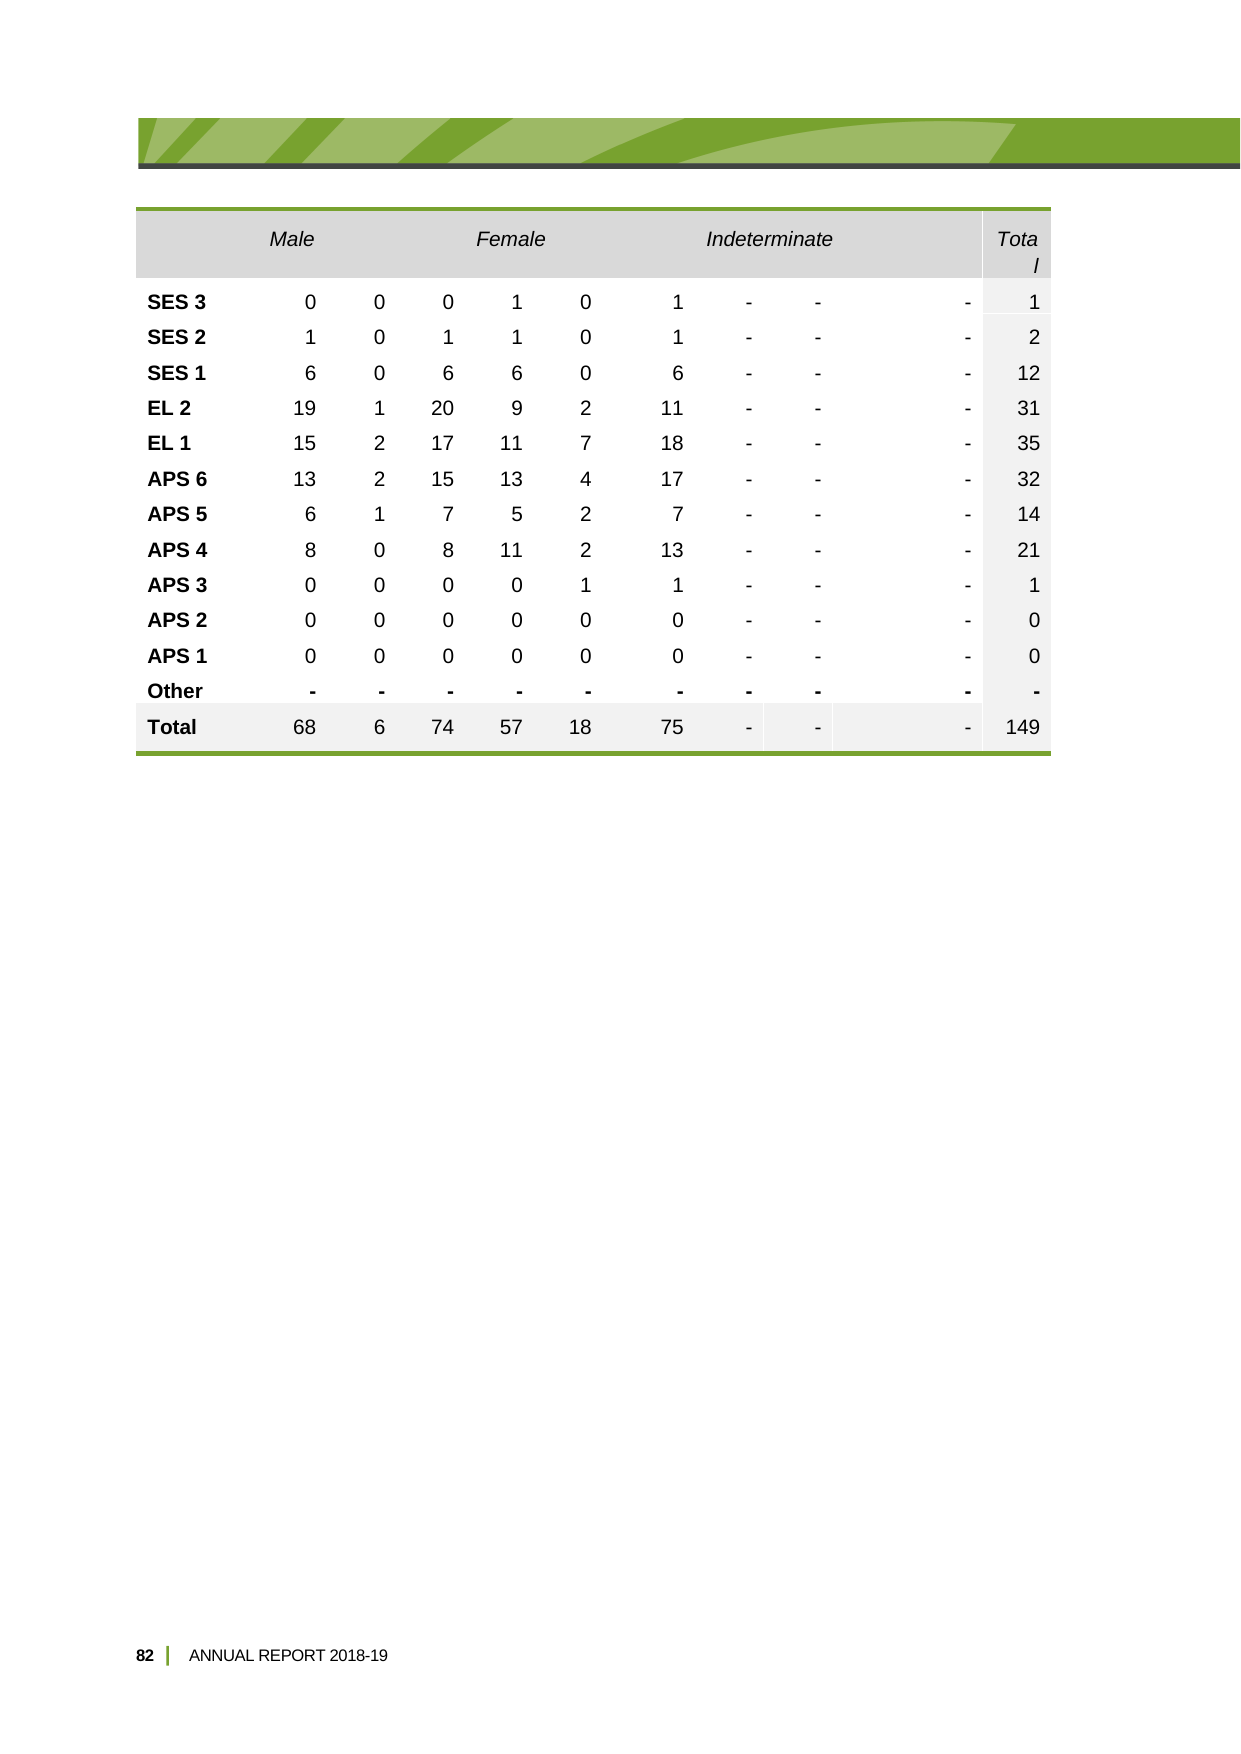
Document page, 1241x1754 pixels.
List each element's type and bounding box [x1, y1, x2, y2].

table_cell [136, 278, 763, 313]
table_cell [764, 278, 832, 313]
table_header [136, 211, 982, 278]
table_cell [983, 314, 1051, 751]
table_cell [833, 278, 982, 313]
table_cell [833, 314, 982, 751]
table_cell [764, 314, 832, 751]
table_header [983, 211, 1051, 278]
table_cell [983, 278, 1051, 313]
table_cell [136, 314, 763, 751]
picture [0, 118, 1241, 169]
